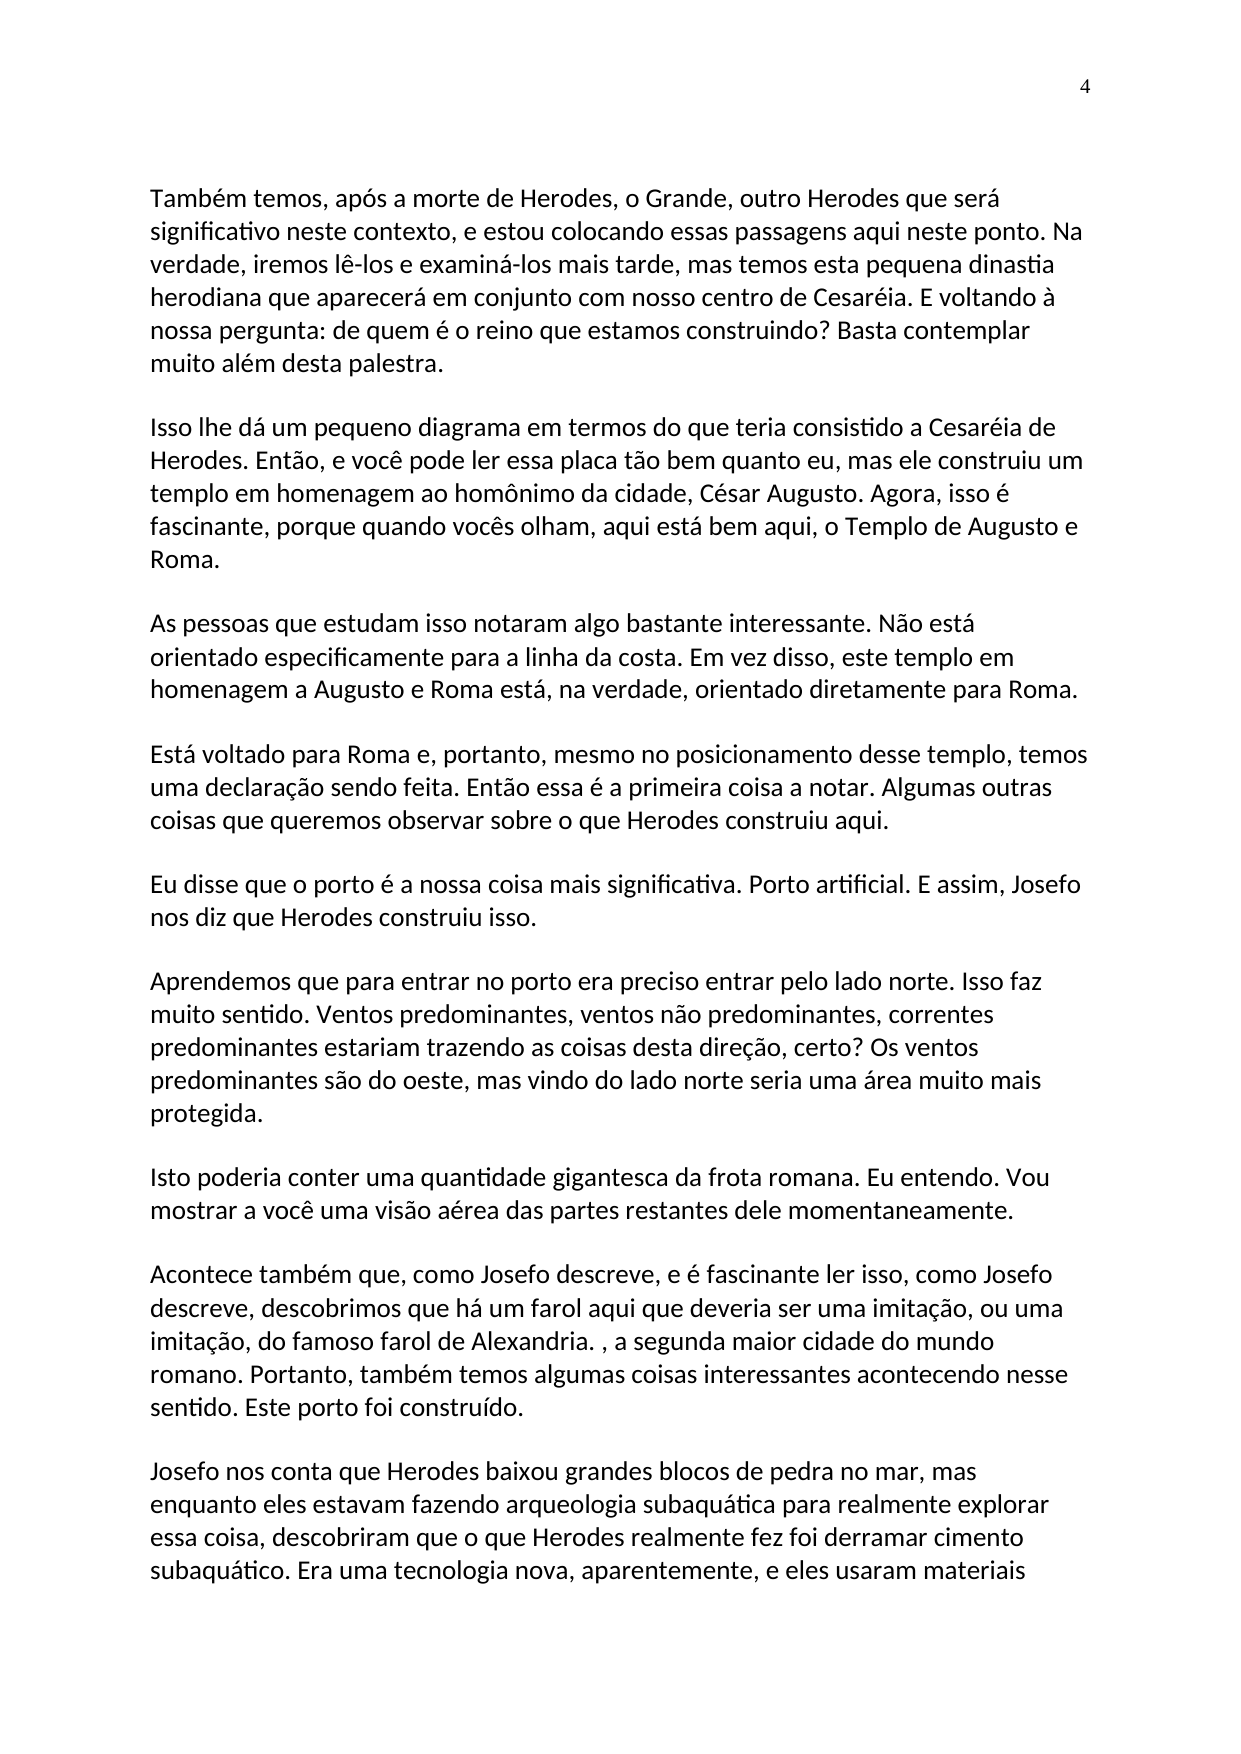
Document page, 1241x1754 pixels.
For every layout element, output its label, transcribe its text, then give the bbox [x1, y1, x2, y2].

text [150, 1454, 1090, 1586]
text Eu disse que o porto é a nossa coisa mais significativa. Porto artificial. E assim, Josefo nos diz que Herodes construiu isso. [150, 867, 1090, 933]
text Isso lhe dá um pequeno diagrama em termos do que teria consistido a Cesaréia de Herodes. Então, e você pode ler essa placa tão bem quanto eu, mas ele construiu um templo em homenagem ao homônimo da cidade, César Augusto. Agora, isso é fascinante, porque quando vocês olham, aqui está bem aqui, o Templo de Augusto e Roma. [150, 410, 1090, 576]
text Também temos, após a morte de Herodes, o Grande, outro Herodes que será significativo neste contexto, e estou colocando essas passagens aqui neste ponto. Na verdade, iremos lê-los e examiná-los mais tarde, mas temos esta pequena dinastia herodiana que aparecerá em conjunto com nosso centro de Cesaréia. E voltando à nossa pergunta: de quem é o reino que estamos construindo? Basta contemplar muito além desta palestra. [150, 181, 1090, 379]
text As pessoas que estudam isso notaram algo bastante interessante. Não está orientado especificamente para a linha da costa. Em vez disso, este templo em homenagem a Augusto e Roma está, na verdade, orientado diretamente para Roma. [150, 607, 1090, 706]
text Está voltado para Roma e, portanto, mesmo no posicionamento desse templo, temos uma declaração sendo feita. Então essa é a primeira coisa a notar. Algumas outras coisas que queremos observar sobre o que Herodes construiu aqui. [150, 737, 1090, 836]
text Aprendemos que para entrar no porto era preciso entrar pelo lado norte. Isso faz muito sentido. Ventos predominantes, ventos não predominantes, correntes predominantes estariam trazendo as coisas desta direção, certo? Os ventos predominantes são do oeste, mas vindo do lado norte seria uma área muito mais protegida. [150, 964, 1090, 1129]
text Isto poderia conter uma quantidade gigantesca da frota romana. Eu entendo. Vou mostrar a você uma visão aérea das partes restantes dele momentaneamente. [150, 1161, 1090, 1227]
text Acontece também que, como Josefo descreve, e é fascinante ler isso, como Josefo descreve, descobrimos que há um farol aqui que deveria ser uma imitação, ou uma imitação, do famoso farol de Alexandria. , a segunda maior cidade do mundo romano. Portanto, também temos algumas coisas interessantes acontecendo nesse sentido. Este porto foi construído. [150, 1258, 1090, 1423]
